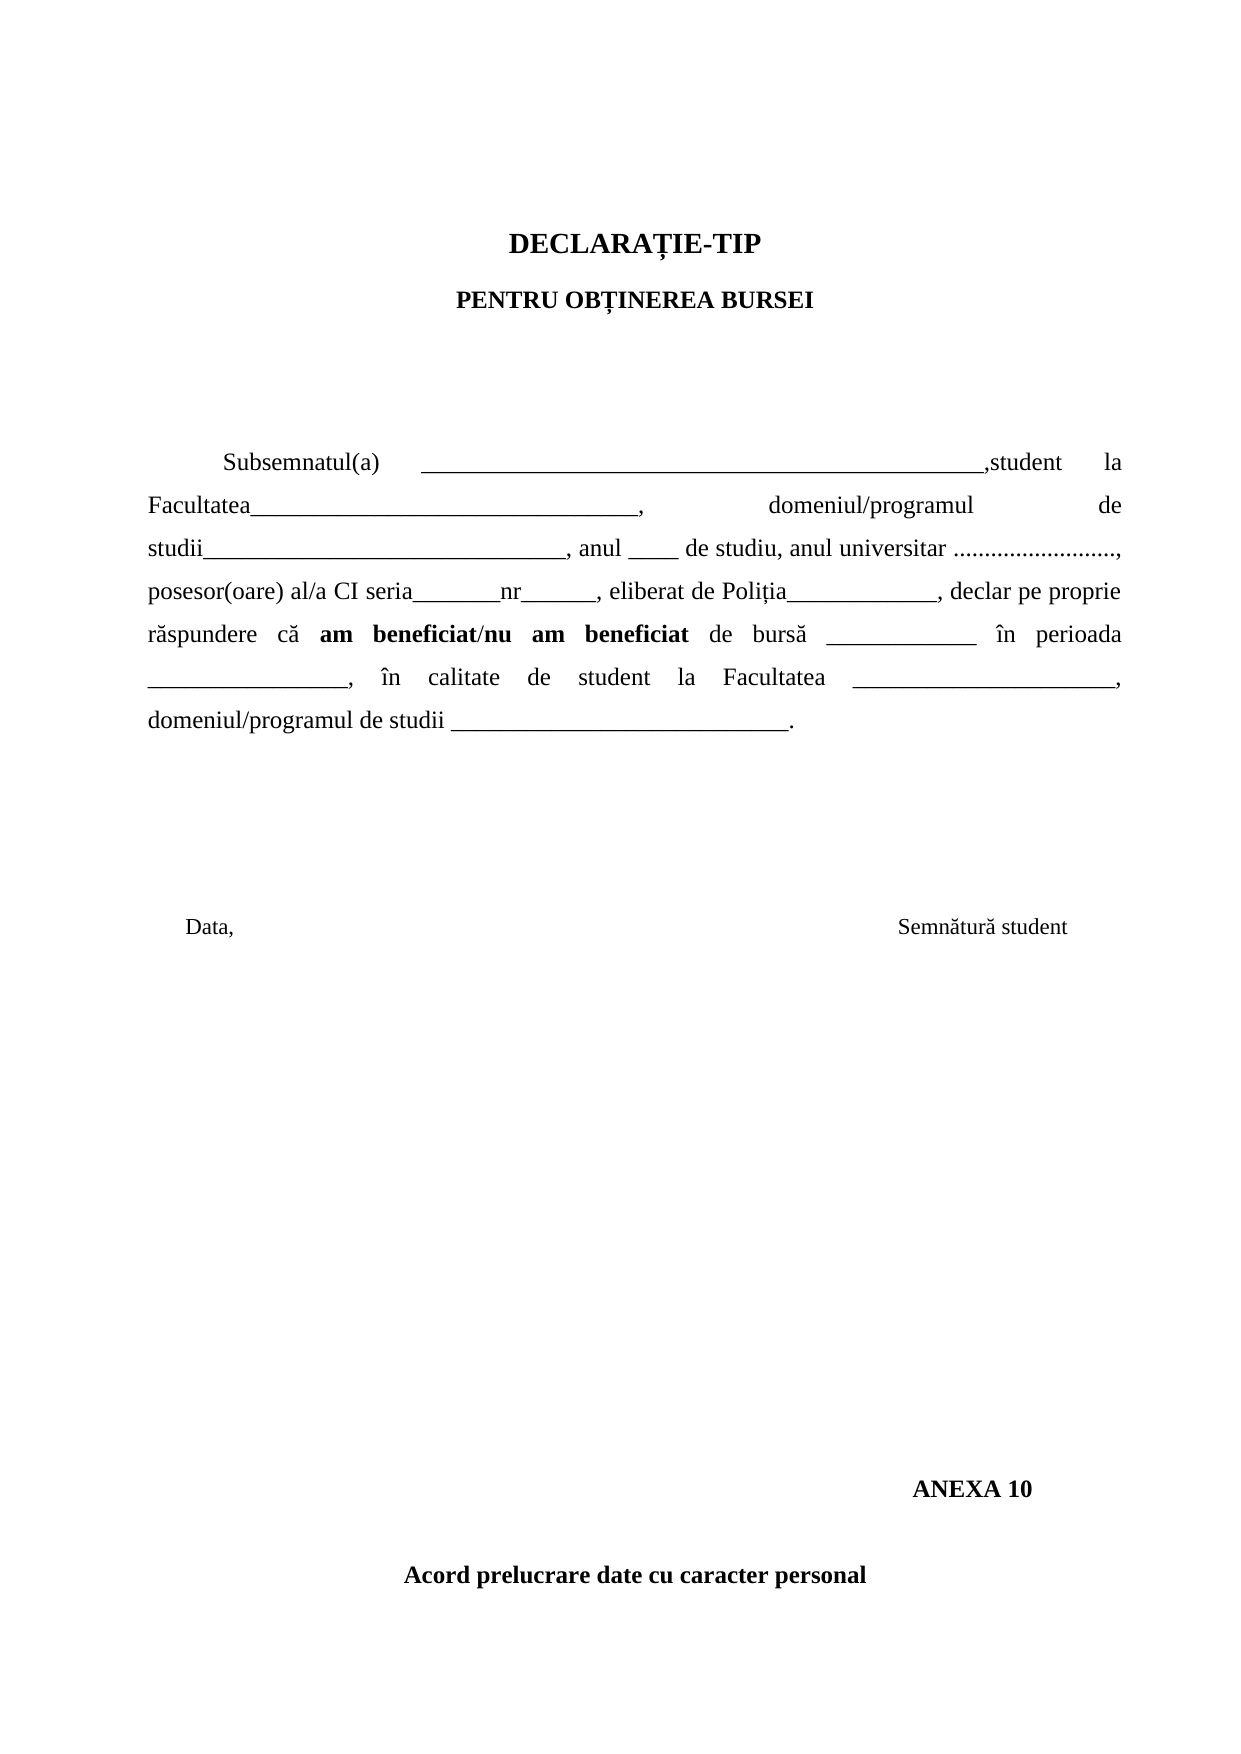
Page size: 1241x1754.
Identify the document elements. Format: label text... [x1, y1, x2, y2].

text Subsemnatul(a) _____________________________________________,student la Facultatea_______________________________, domeniul/programul de studii_____________________________, anul ____ de studiu, anul universitar .........................., posesor(oare) al/a CI seria_______nr______, eliberat de Poliția____________, declar pe proprie răspundere că am beneficiat/nu am beneficiat de bursă ____________ în perioada ________________, în calitate de student la Facultatea _____________________, domeniul/programul de studii ___________________________. [148, 447, 1122, 734]
text ANEXA 10 [148, 1474, 1122, 1503]
text DECLARAȚIE-TIP [148, 226, 1122, 259]
text Acord prelucrare date cu caracter personal [148, 1560, 1122, 1589]
text PENTRU OBȚINEREA BURSEI [148, 285, 1122, 314]
text Data, Semnătură student [185, 913, 1122, 939]
